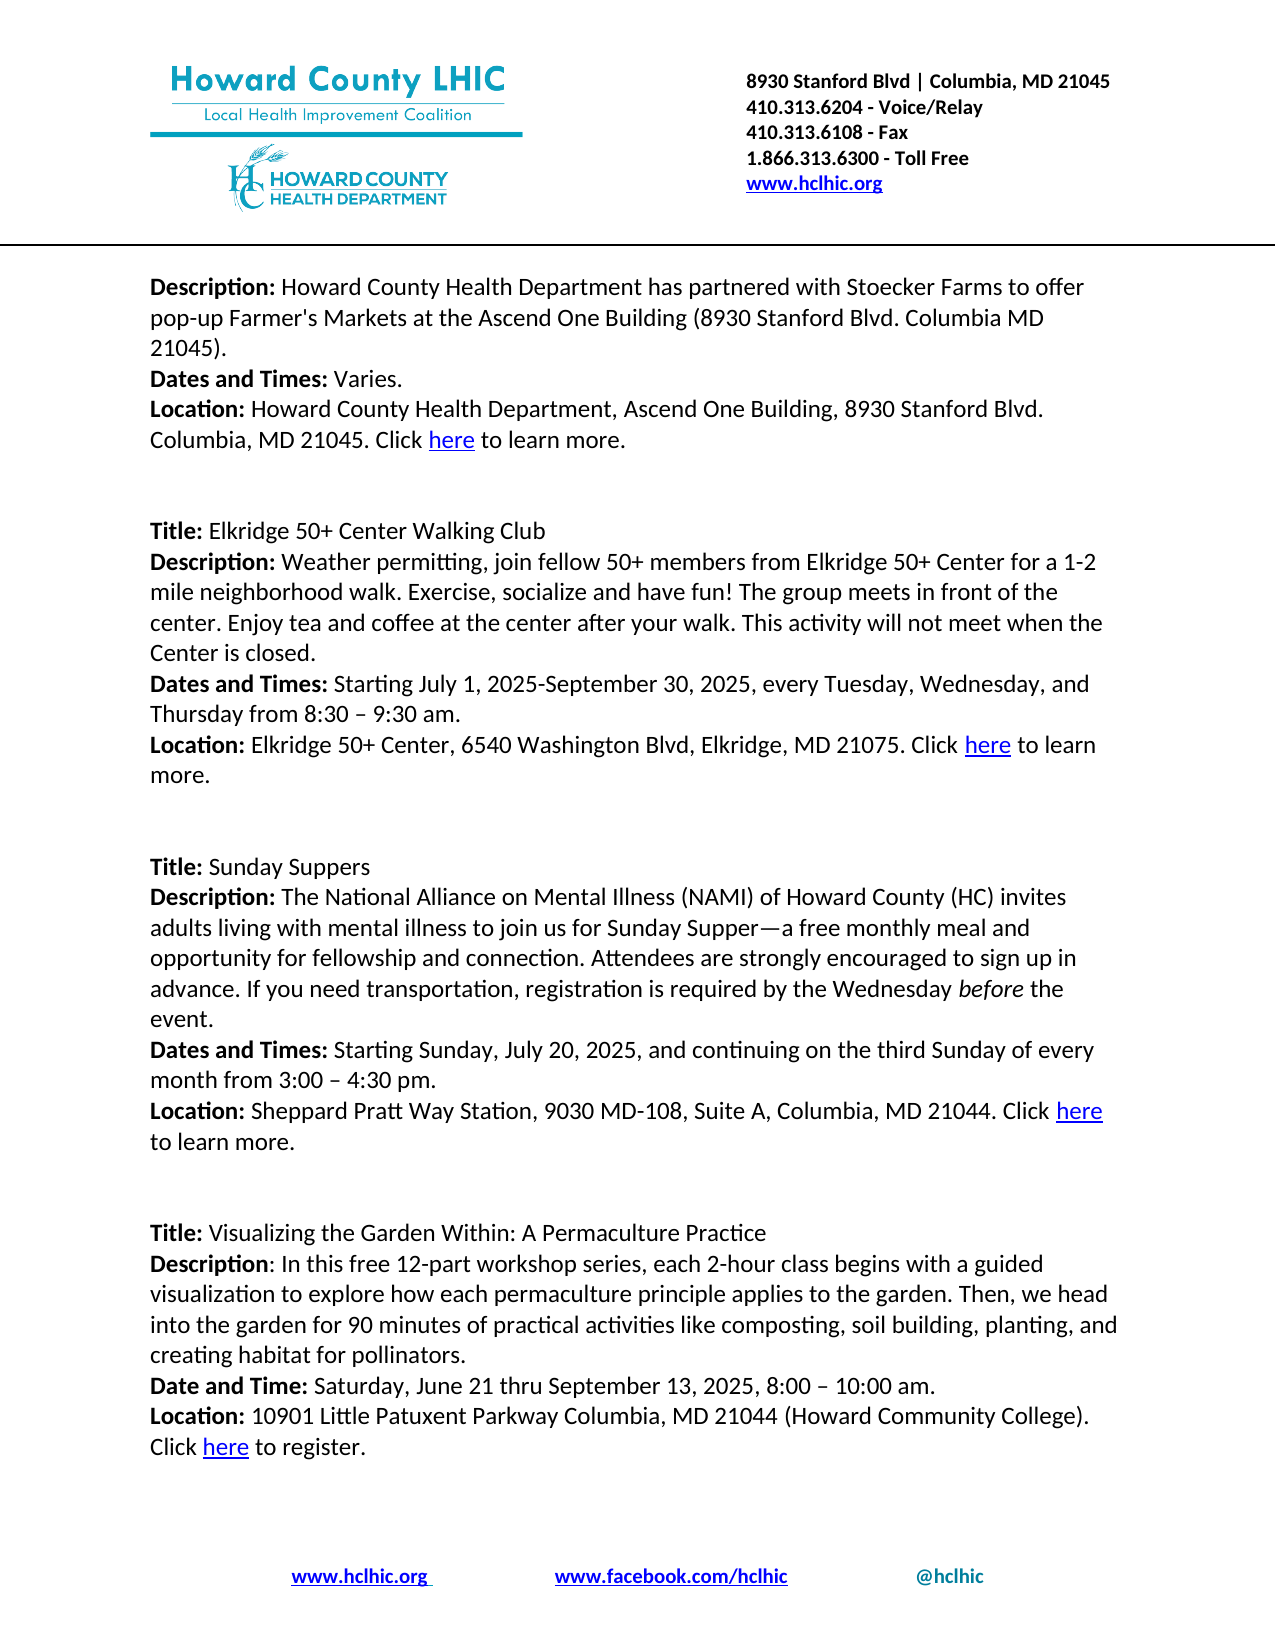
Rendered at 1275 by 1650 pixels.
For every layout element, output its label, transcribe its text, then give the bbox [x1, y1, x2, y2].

text Description: The National Alliance on Mental Illness (NAMI) of Howard County (HC) invites adults living with mental illness to join us for Sunday Supper—a free monthly meal and opportunity for fellowship and connection. Attendees are strongly encouraged to sign up in advance. If you need transportation, registration is required by the Wednesday before the event. [150, 882, 1125, 1034]
text Description: In this free 12-part workshop series, each 2-hour class begins with a guided visualization to explore how each permaculture principle applies to the garden. Then, we head into the garden for 90 minutes of practical activities like composting, soil building, planting, and creating habitat for pollinators. [150, 1248, 1125, 1370]
text Description: Howard County Health Department has partnered with Stoecker Farms to offer pop-up Farmer's Markets at the Ascend One Building (8930 Stanford Blvd. Columbia MD 21045). [150, 271, 1125, 363]
text Title: Elkridge 50+ Center Walking Club [150, 515, 1125, 546]
picture [150, 60, 523, 212]
text Dates and Times: Varies. [150, 363, 1125, 393]
text Location: Sheppard Pratt Way Station, 9030 MD-108, Suite A, Columbia, MD 21044. Click here to learn more. [150, 1095, 1125, 1156]
text Description: Weather permitting, join fellow 50+ members from Elkridge 50+ Center for a 1-2 mile neighborhood walk. Exercise, socialize and have fun! The group meets in front of the center. Enjoy tea and coffee at the center after your walk. This activity will not meet when the Center is closed. [150, 546, 1125, 668]
text Title: Sunday Suppers [150, 851, 1125, 882]
text Date and Time: Saturday, June 21 thru September 13, 2025, 8:00 – 10:00 am. [150, 1370, 1125, 1400]
text Location: Howard County Health Department, Ascend One Building, 8930 Stanford Blvd. Columbia, MD 21045. Click here to learn more. [150, 393, 1125, 454]
text Click here to register. [150, 1431, 1125, 1461]
text Location: Elkridge 50+ Center, 6540 Washington Blvd, Elkridge, MD 21075. Click here to learn more. [150, 729, 1125, 790]
text Title: Visualizing the Garden Within: A Permaculture Practice [150, 1217, 1125, 1248]
text Dates and Times: Starting Sunday, July 20, 2025, and continuing on the third Sunday of every month from 3:00 – 4:30 pm. [150, 1034, 1125, 1095]
text Location: 10901 Little Patuxent Parkway Columbia, MD 21044 (Howard Community College). [150, 1400, 1125, 1431]
text Dates and Times: Starting July 1, 2025-September 30, 2025, every Tuesday, Wednesday, and Thursday from 8:30 – 9:30 am. [150, 668, 1125, 729]
